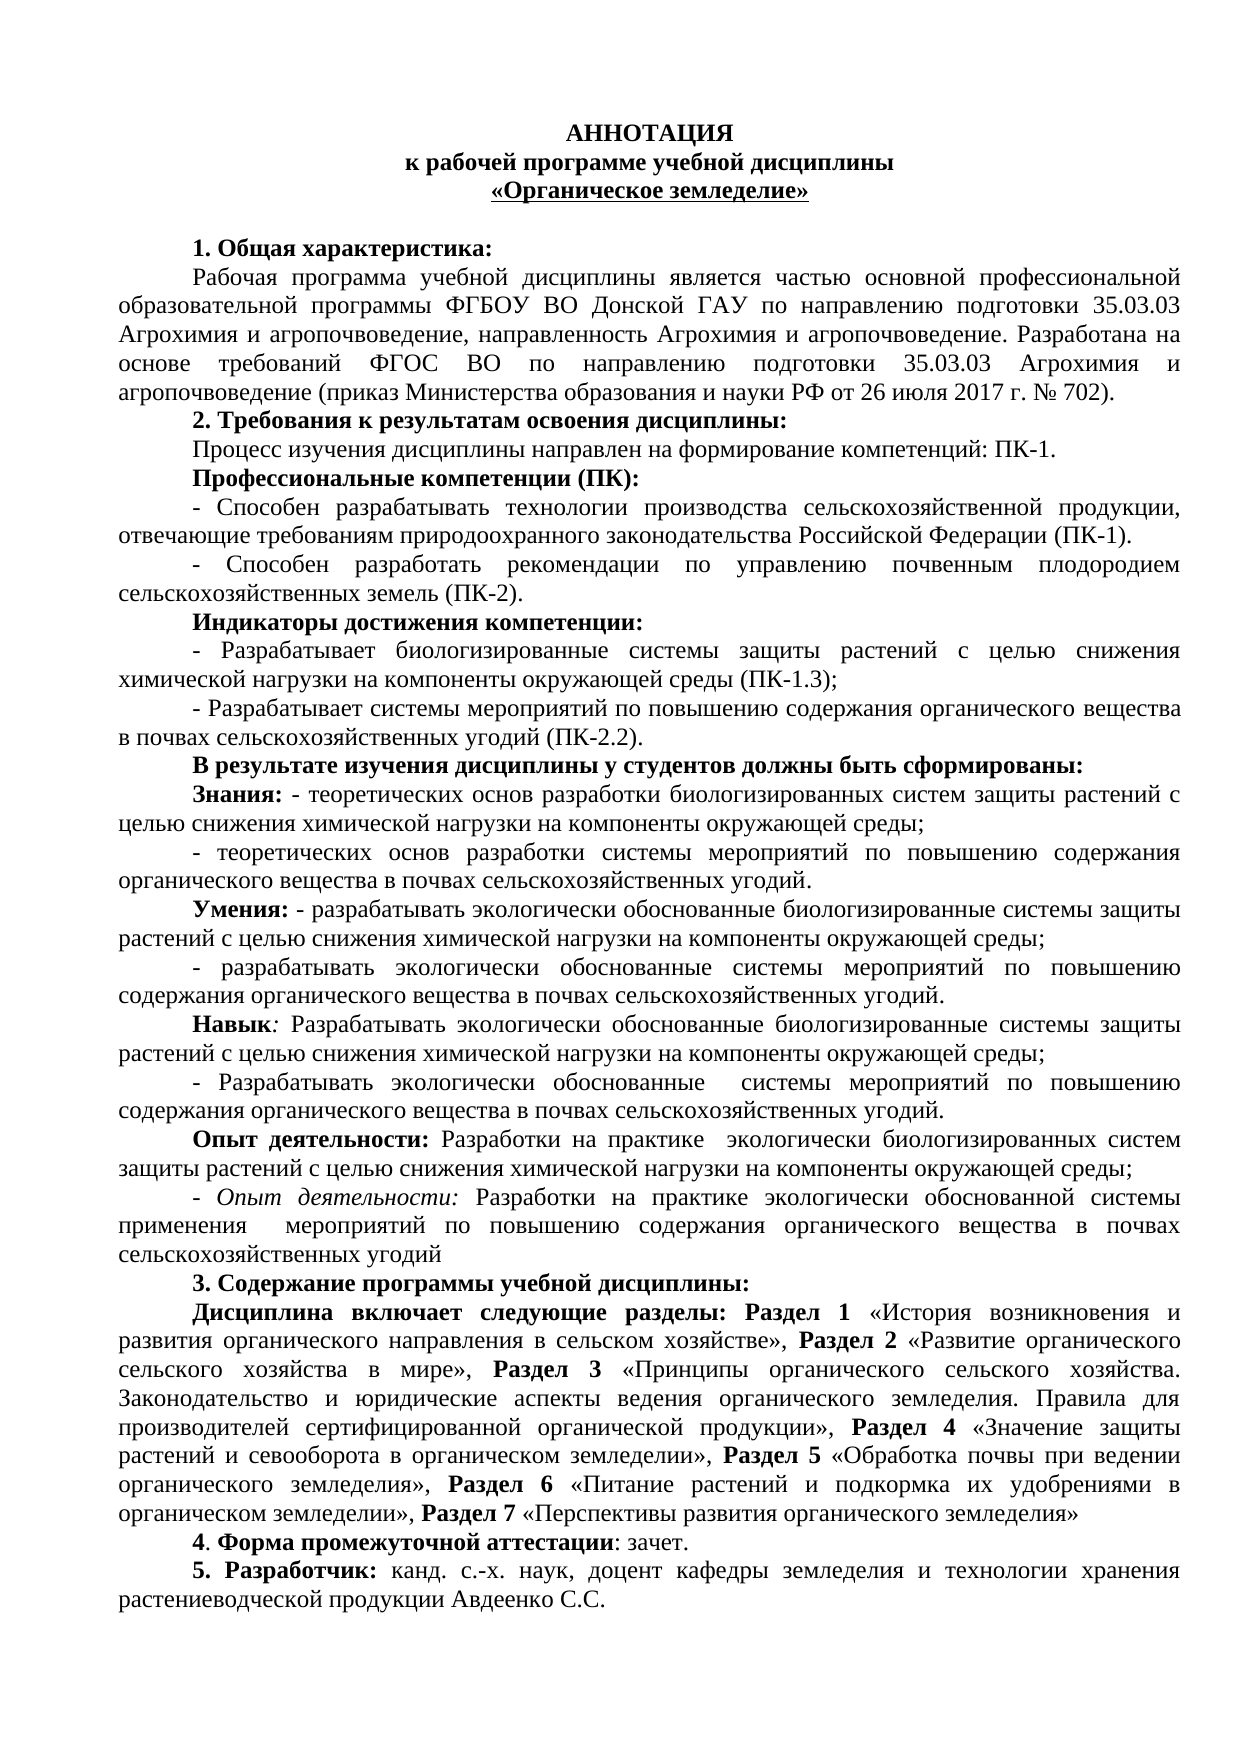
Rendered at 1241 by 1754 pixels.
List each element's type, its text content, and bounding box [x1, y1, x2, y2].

text - Разрабатывать экологически обоснованные системы мероприятий по повышению содержания органического вещества в почвах сельскохозяйственных угодий. [118, 1067, 1181, 1124]
text - теоретических основ разработки системы мероприятий по повышению содержания органического вещества в почвах сельскохозяйственных угодий. [118, 837, 1181, 894]
text «Органическое земледелие» [118, 176, 1181, 204]
text Индикаторы достижения компетенции: [118, 607, 1181, 636]
text - разрабатывать экологически обоснованные системы мероприятий по повышению содержания органического вещества в почвах сельскохозяйственных угодий. [118, 952, 1181, 1009]
text 4. Форма промежуточной аттестации: зачет. [118, 1527, 1181, 1556]
text Профессиональные компетенции (ПК): [118, 463, 1181, 492]
text - Разрабатывает биологизированные системы защиты растений с целью снижения химической нагрузки на компоненты окружающей среды (ПК-1.3); [118, 636, 1181, 693]
text - Опыт деятельности: Разработки на практике экологически обоснованной системы применения мероприятий по повышению содержания органического вещества в почвах сельскохозяйственных угодий [118, 1182, 1181, 1268]
text к рабочей программе учебной дисциплины [118, 147, 1181, 176]
text Знания: - теоретических основ разработки биологизированных систем защиты растений с целью снижения химической нагрузки на компоненты окружающей среды; [118, 779, 1181, 837]
text Процесс изучения дисциплины направлен на формирование компетенций: ПК-1. [118, 434, 1181, 463]
text Опыт деятельности: Разработки на практике экологически биологизированных систем защиты растений с целью снижения химической нагрузки на компоненты окружающей среды; [118, 1124, 1181, 1182]
text 3. Содержание программы учебной дисциплины: [118, 1268, 1181, 1297]
text 5. Разработчик: канд. с.-х. наук, доцент кафедры земледелия и технологии хранения растениеводческой продукции Авдеенко С.С. [118, 1556, 1181, 1613]
text АННОТАЦИЯ [118, 118, 1181, 147]
text - Способен разработать рекомендации по управлению почвенным плодородием сельскохозяйственных земель (ПК-2). [118, 549, 1181, 607]
text 2. Требования к результатам освоения дисциплины: [118, 406, 1181, 434]
text - Способен разрабатывать технологии производства сельскохозяйственной продукции, отвечающие требованиям природоохранного законодательства Российской Федерации (ПК-1). [118, 492, 1181, 549]
text Рабочая программа учебной дисциплины является частью основной профессиональной образовательной программы ФГБОУ ВО Донской ГАУ по направлению подготовки 35.03.03 Агрохимия и агропочвоведение, направленность Агрохимия и агропочвоведение. Разработана на основе требований ФГОС ВО по направлению подготовки 35.03.03 Агрохимия и агропочвоведение (приказ Министерства образования и науки РФ от 26 июля 2017 г. № 702). [118, 262, 1181, 406]
text - Разрабатывает системы мероприятий по повышению содержания органического вещества в почвах сельскохозяйственных угодий (ПК-2.2). [118, 693, 1181, 751]
text Навык: Разрабатывать экологически обоснованные биологизированные системы защиты растений с целью снижения химической нагрузки на компоненты окружающей среды; [118, 1009, 1181, 1067]
text 1. Общая характеристика: [118, 233, 1181, 262]
text Умения: - разрабатывать экологически обоснованные биологизированные системы защиты растений с целью снижения химической нагрузки на компоненты окружающей среды; [118, 894, 1181, 952]
text В результате изучения дисциплины у студентов должны быть сформированы: [118, 751, 1181, 779]
text Дисциплина включает следующие разделы: Раздел 1 «История возникновения и развития органического направления в сельском хозяйстве», Раздел 2 «Развитие органического сельского хозяйства в мире», Раздел 3 «Принципы органического сельского хозяйства. Законодательство и юридические аспекты ведения органического земледелия. Правила для производителей сертифицированной органической продукции», Раздел 4 «Значение защиты растений и севооборота в органическом земледелии», Раздел 5 «Обработка почвы при ведении органического земледелия», Раздел 6 «Питание растений и подкормка их удобрениями в органическом земледелии», Раздел 7 «Перспективы развития органического земледелия» [118, 1297, 1181, 1527]
